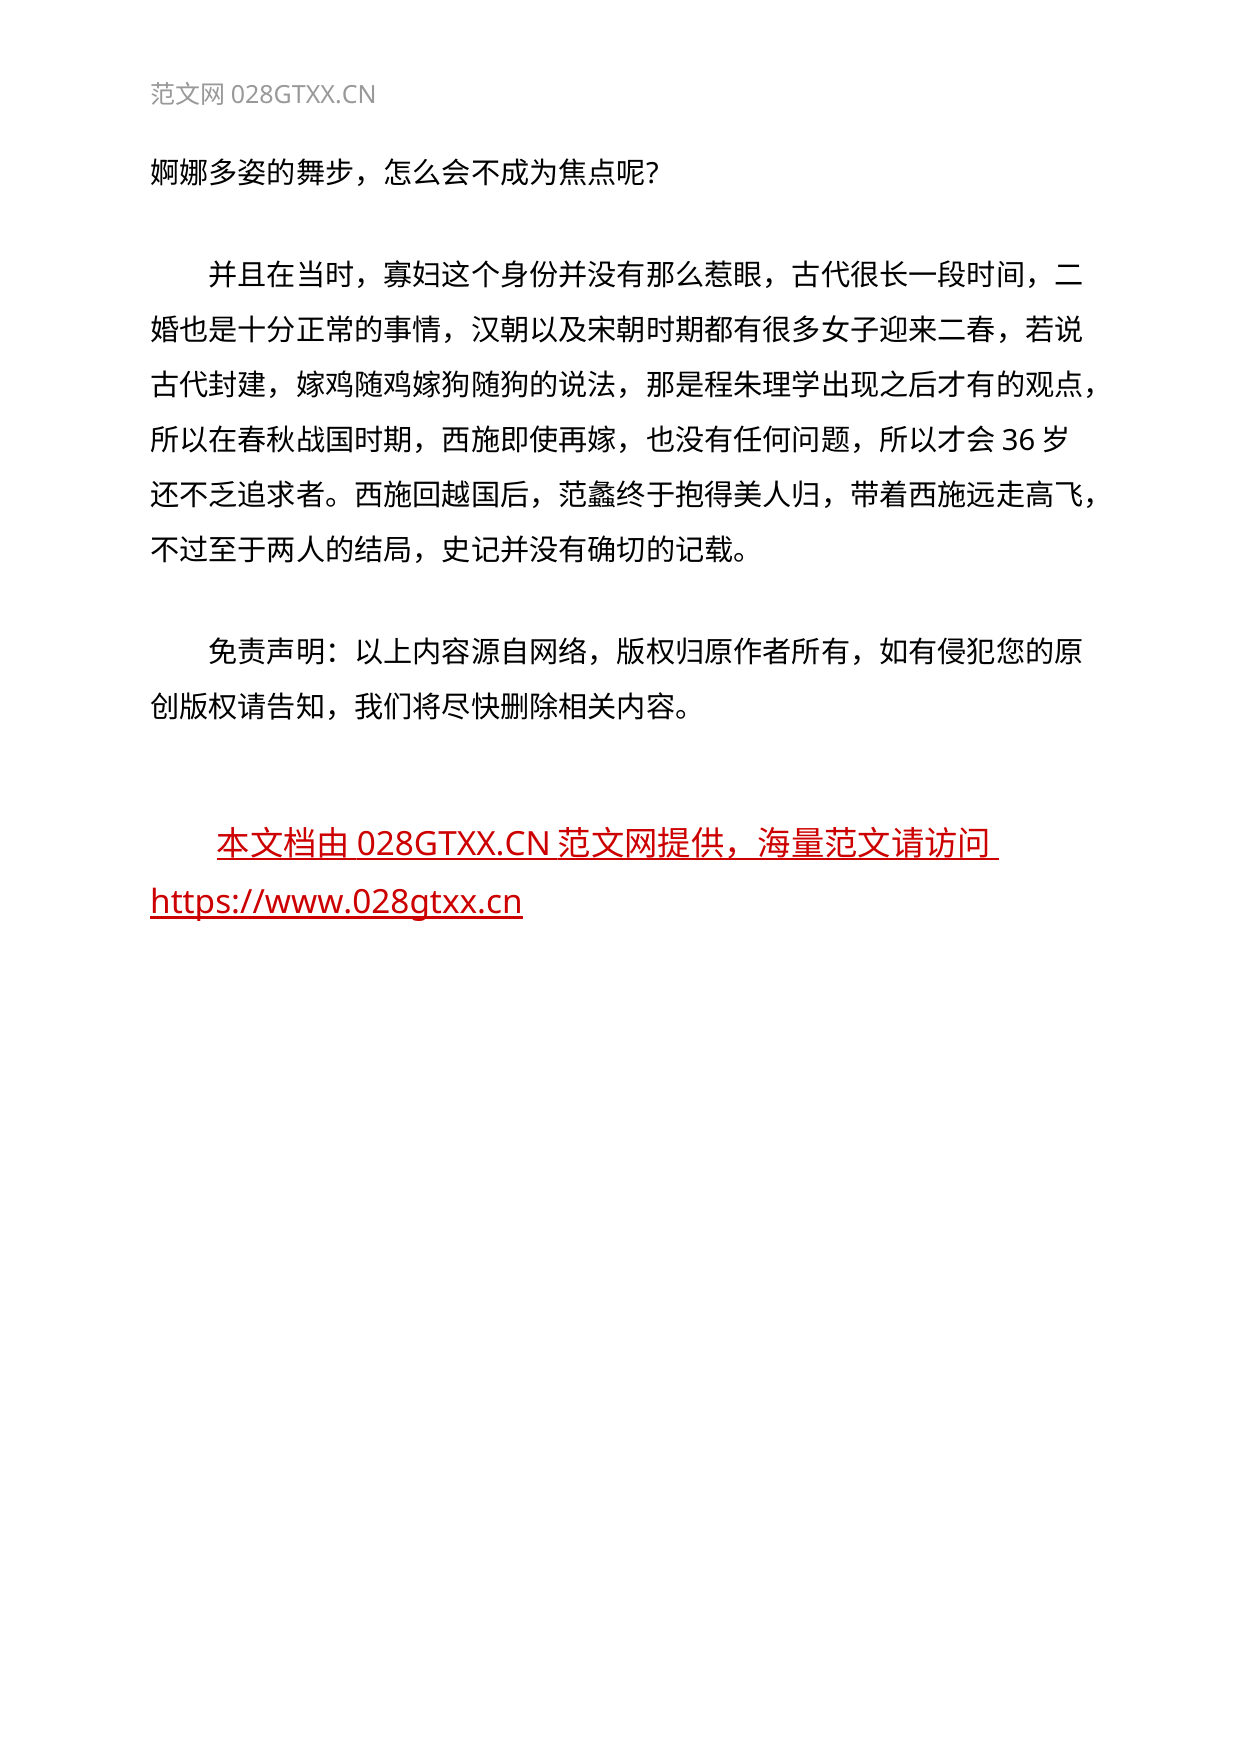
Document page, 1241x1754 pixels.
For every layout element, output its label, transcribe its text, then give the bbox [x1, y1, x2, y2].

text 并且在当时，寡妇这个身份并没有那么惹眼，古代很长一段时间，二婚也是十分正常的事情，汉朝以及宋朝时期都有很多女子迎来二春，若说古代封建，嫁鸡随鸡嫁狗随狗的说法，那是程朱理学出现之后才有的观点，所以在春秋战国时期，西施即使再嫁，也没有任何问题，所以才会36岁还不乏追求者。西施回越国后，范蠡终于抱得美人归，带着西施远走高飞，不过至于两人的结局，史记并没有确切的记载。 [150, 252, 1090, 569]
text 免责声明：以上内容源自网络，版权归原作者所有，如有侵犯您的原创版权请告知，我们将尽快删除相关内容。 [150, 628, 1090, 726]
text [150, 150, 1090, 192]
text 本文档由028GTXX.CN范文网提供，海量范文请访问 https://www.028gtxx.cn [150, 816, 1090, 924]
